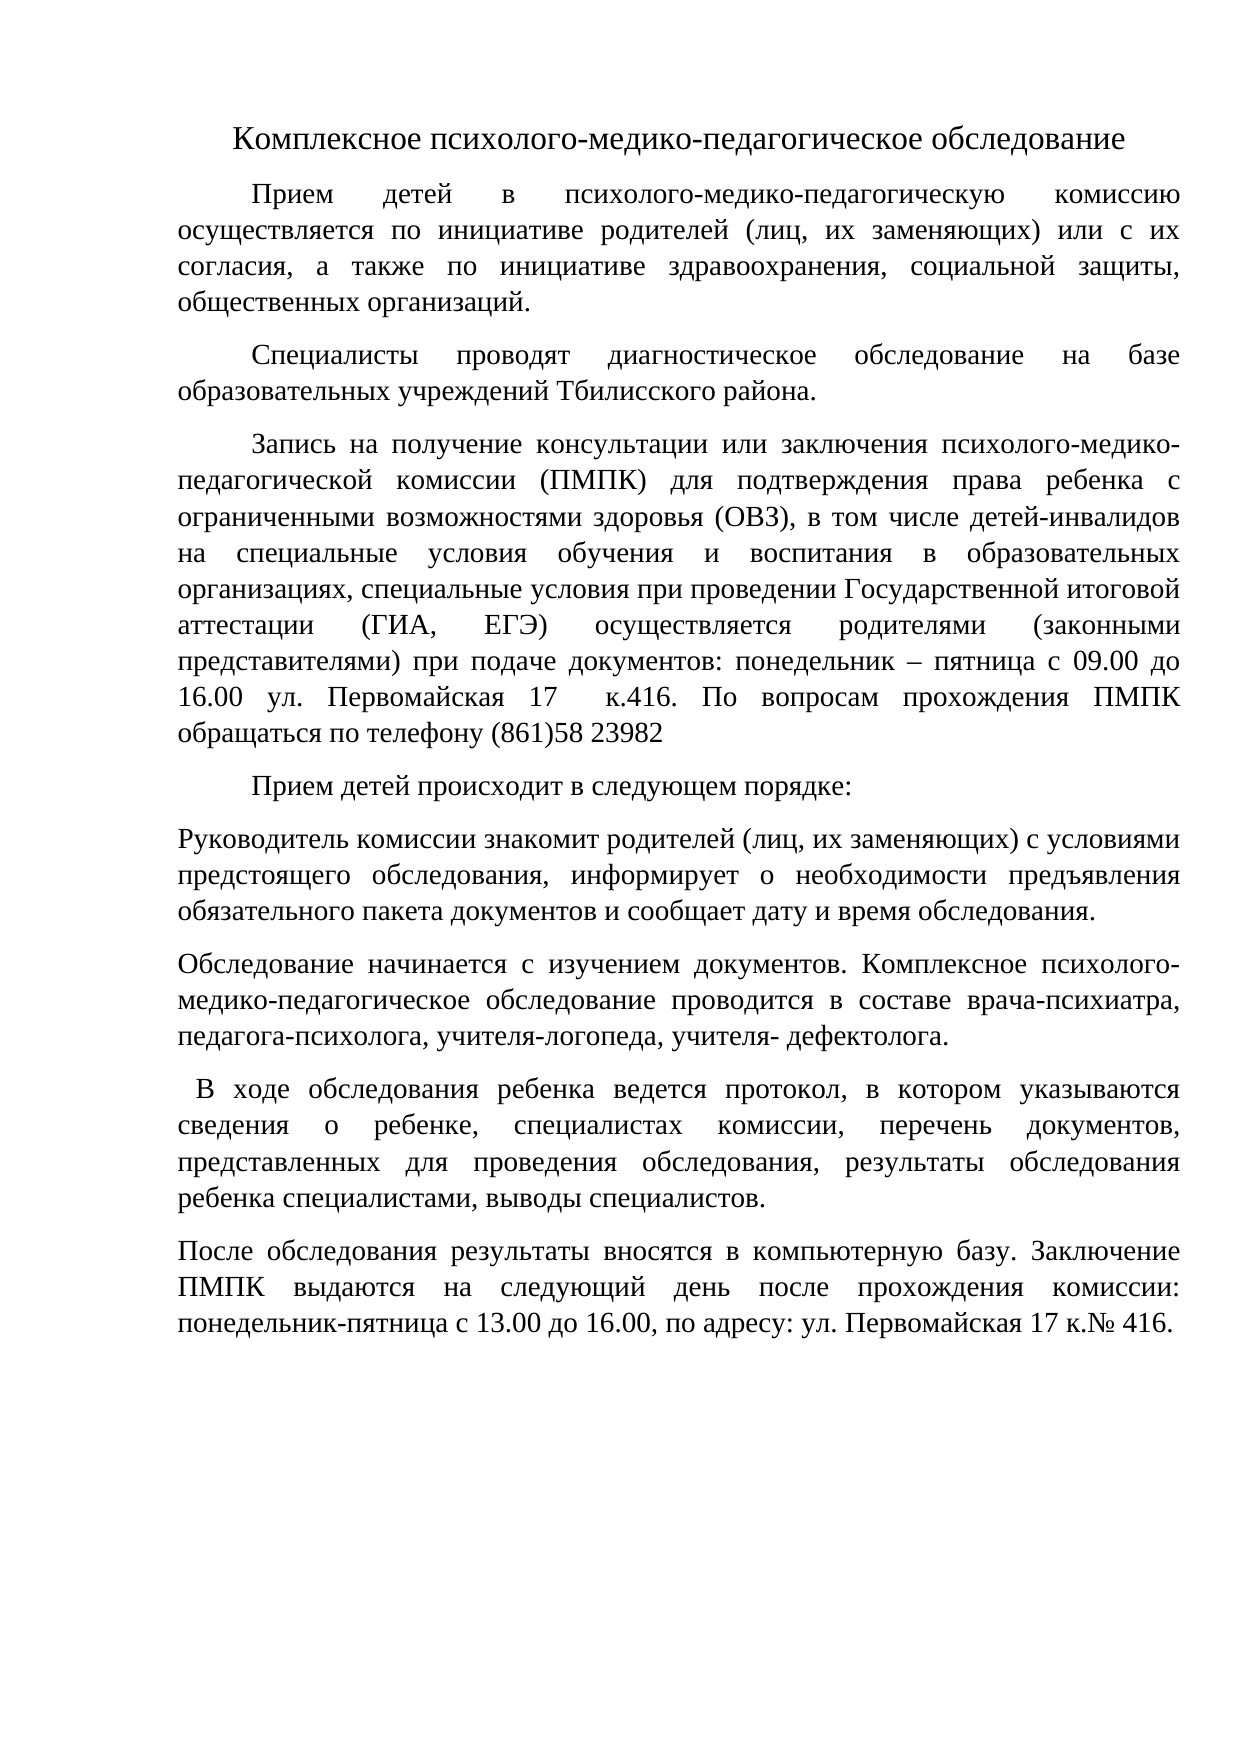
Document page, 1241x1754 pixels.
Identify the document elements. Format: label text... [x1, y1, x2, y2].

text Руководитель комиссии знакомит родителей (лиц, их заменяющих) с условиями предстоящего обследования, информирует о необходимости предъявления обязательного пакета документов и сообщает дату и время обследования. [177, 821, 1181, 927]
text Запись на получение консультации или заключения психолого-медико-педагогической комиссии (ПМПК) для подтверждения права ребенка с ограниченными возможностями здоровья (ОВЗ), в том числе детей-инвалидов на специальные условия обучения и воспитания в образовательных организациях, специальные условия при проведении Государственной итоговой аттестации (ГИА, ЕГЭ) осуществляется родителями (законными представителями) при подаче документов: понедельник – пятница с 09.00 до 16.00 ул. Первомайская 17 к.416. По вопросам прохождения ПМПК обращаться по телефону (861)58 23982 [177, 426, 1181, 749]
text Прием детей в психолого-медико-педагогическую комиссию осуществляется по инициативе родителей (лиц, их заменяющих) или с их согласия, а также по инициативе здравоохранения, социальной защиты, общественных организаций. [177, 176, 1181, 318]
text После обследования результаты вносятся в компьютерную базу. Заключение ПМПК выдаются на следующий день после прохождения комиссии: понедельник-пятница с 13.00 до 16.00, по адресу: ул. Первомайская 17 к.№ 416. [177, 1233, 1181, 1338]
text Обследование начинается с изучением документов. Комплексное психолого-медико-педагогическое обследование проводится в составе врача-психиатра, педагога-психолога, учителя-логопеда, учителя- дефектолога. [177, 946, 1181, 1052]
text В ходе обследования ребенка ведется протокол, в котором указываются сведения о ребенке, специалистах комиссии, перечень документов, представленных для проведения обследования, результаты обследования ребенка специалистами, выводы специалистов. [177, 1071, 1181, 1213]
text Комплексное психолого-медико-педагогическое обследование [177, 118, 1181, 156]
text Специалисты проводят диагностическое обследование на базе образовательных учреждений Тбилисского района. [177, 337, 1181, 407]
text Прием детей происходит в следующем порядке: [177, 768, 1181, 802]
